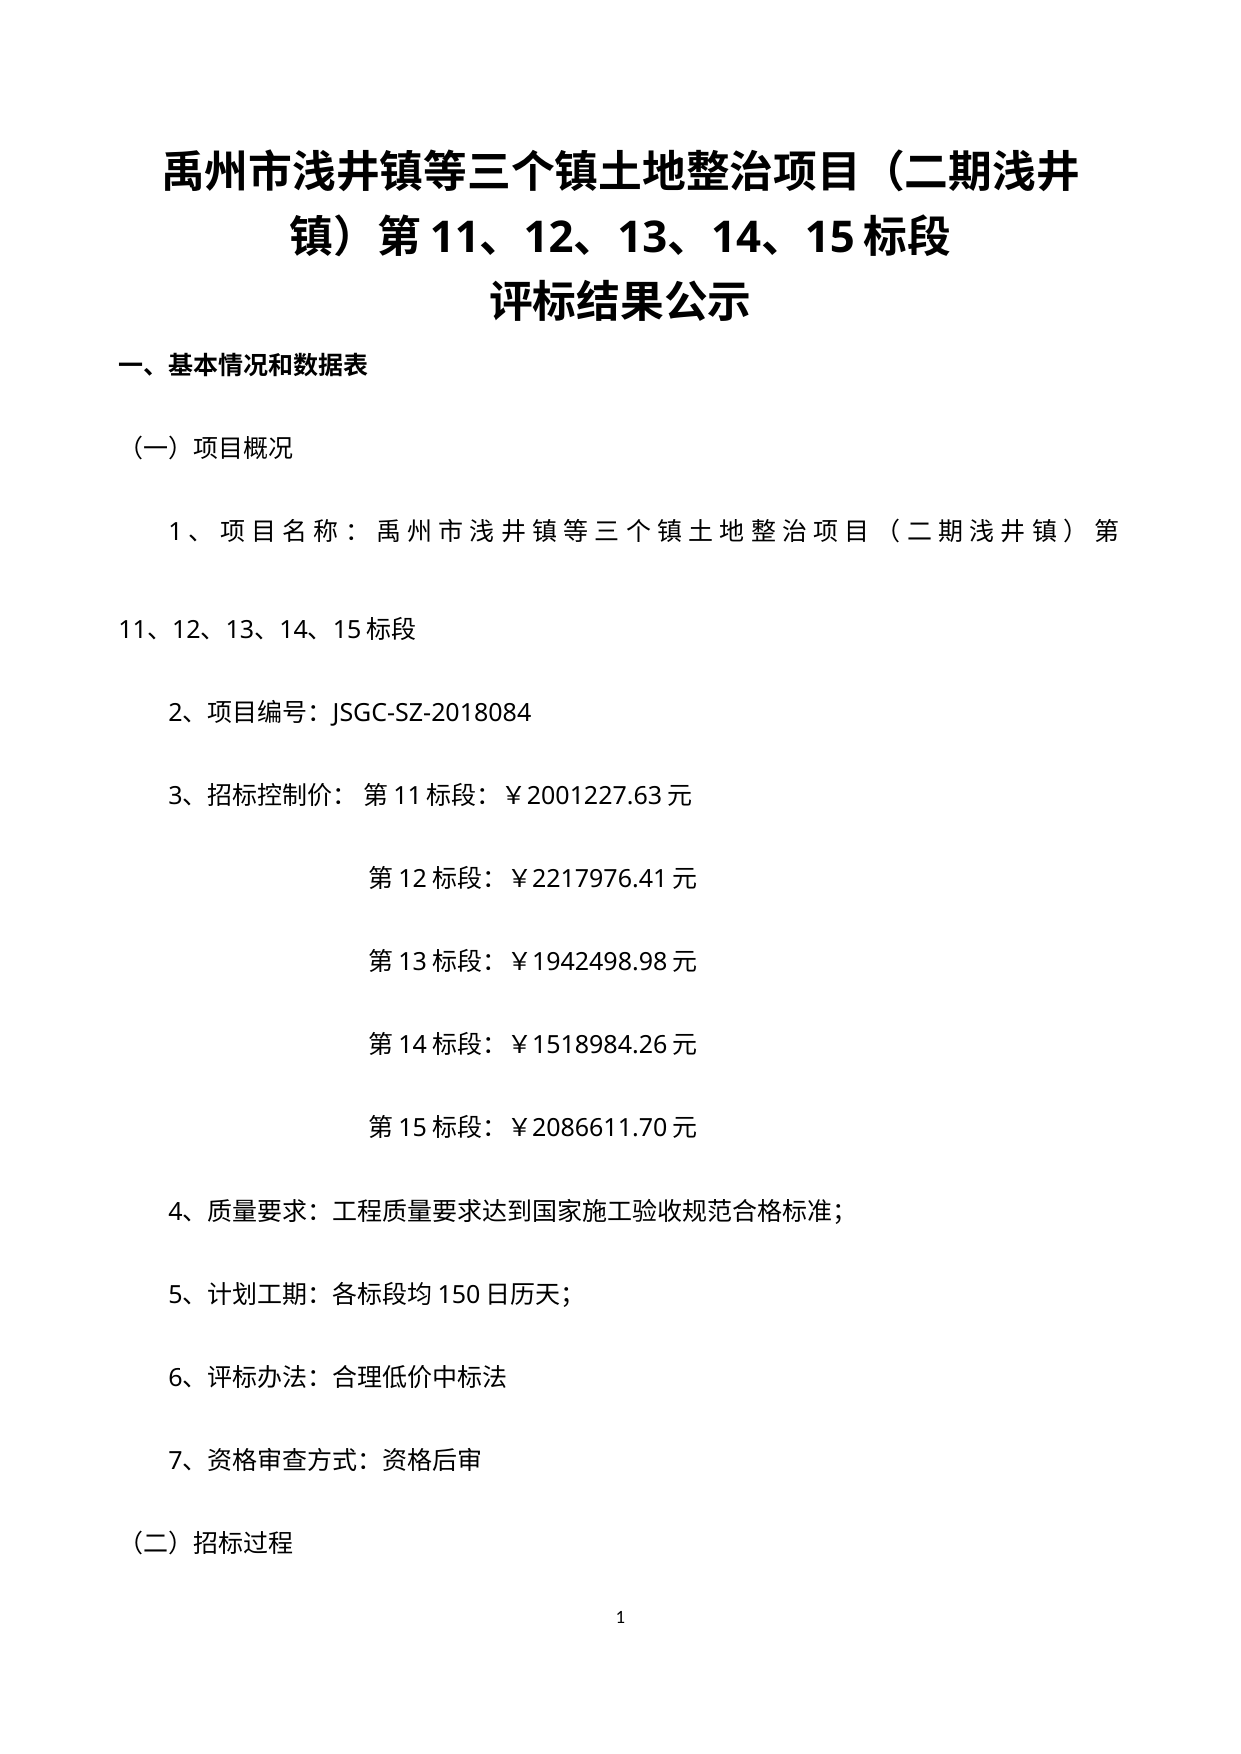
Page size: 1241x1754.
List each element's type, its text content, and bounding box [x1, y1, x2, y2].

text （二）招标过程 [118, 1509, 1122, 1574]
text 4、质量要求：工程质量要求达到国家施工验收规范合格标准； [118, 1177, 1122, 1242]
text （一）项目概况 [118, 414, 1122, 479]
text 5、计划工期：各标段均150日历天； [118, 1260, 1122, 1325]
text 7、资格审查方式：资格后审 [118, 1426, 1122, 1491]
text 第13标段：￥1942498.98元 [118, 927, 1122, 992]
text 2、项目编号：JSGC-SZ-2018084 [118, 678, 1122, 743]
text 一、基本情况和数据表 [118, 331, 1122, 396]
text 第14标段：￥1518984.26元 [118, 1010, 1122, 1075]
text 3、招标控制价： 第11标段：￥2001227.63元 [118, 761, 1122, 826]
text 1、项目名称：禹州市浅井镇等三个镇土地整治项目（二期浅井镇）第11、12、13、14、15标段 [118, 497, 1122, 660]
text 6、评标办法：合理低价中标法 [118, 1343, 1122, 1408]
text 第15标段：￥2086611.70元 [118, 1093, 1122, 1158]
text 评标结果公示 [118, 266, 1122, 331]
text 第12标段：￥2217976.41元 [118, 844, 1122, 909]
text 禹州市浅井镇等三个镇土地整治项目（二期浅井镇）第11、12、13、14、15标段 [118, 136, 1122, 266]
